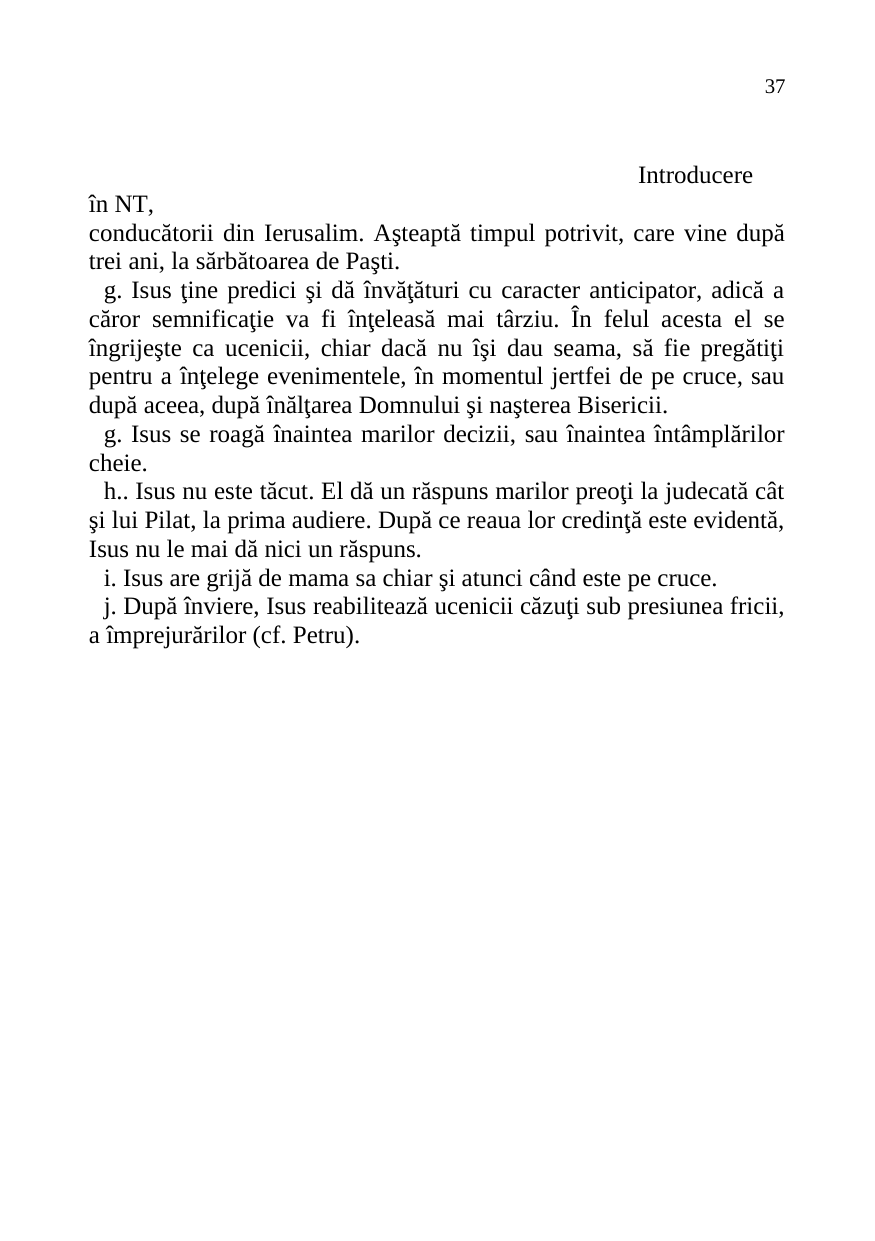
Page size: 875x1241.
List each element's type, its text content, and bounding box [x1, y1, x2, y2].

text g. Isus ţine predici şi dă învăţături cu caracter anticipator, adică a căror semnificaţie va fi înţeleasă mai târziu. În felul acesta el se îngrijeşte ca ucenicii, chiar dacă nu îşi dau seama, să fie pregătiţi pentru a înţelege evenimentele, în momentul jertfei de pe cruce, sau după aceea, după înălţarea Domnului şi naşterea Bisericii. [89, 275, 785, 419]
text h.. Isus nu este tăcut. El dă un răspuns marilor preoţi la judecată cât şi lui Pilat, la prima audiere. După ce reaua lor credinţă este evidentă, Isus nu le mai dă nici un răspuns. [89, 476, 785, 563]
text g. Isus se roagă înaintea marilor decizii, sau înaintea întâmplărilor cheie. [89, 419, 785, 476]
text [89, 218, 785, 275]
text j. După înviere, Isus reabilitează ucenicii căzuţi sub presiunea fricii, a împrejurărilor (cf. Petru). [89, 591, 785, 649]
text i. Isus are grijă de mama sa chiar şi atunci când este pe cruce. [89, 563, 785, 591]
